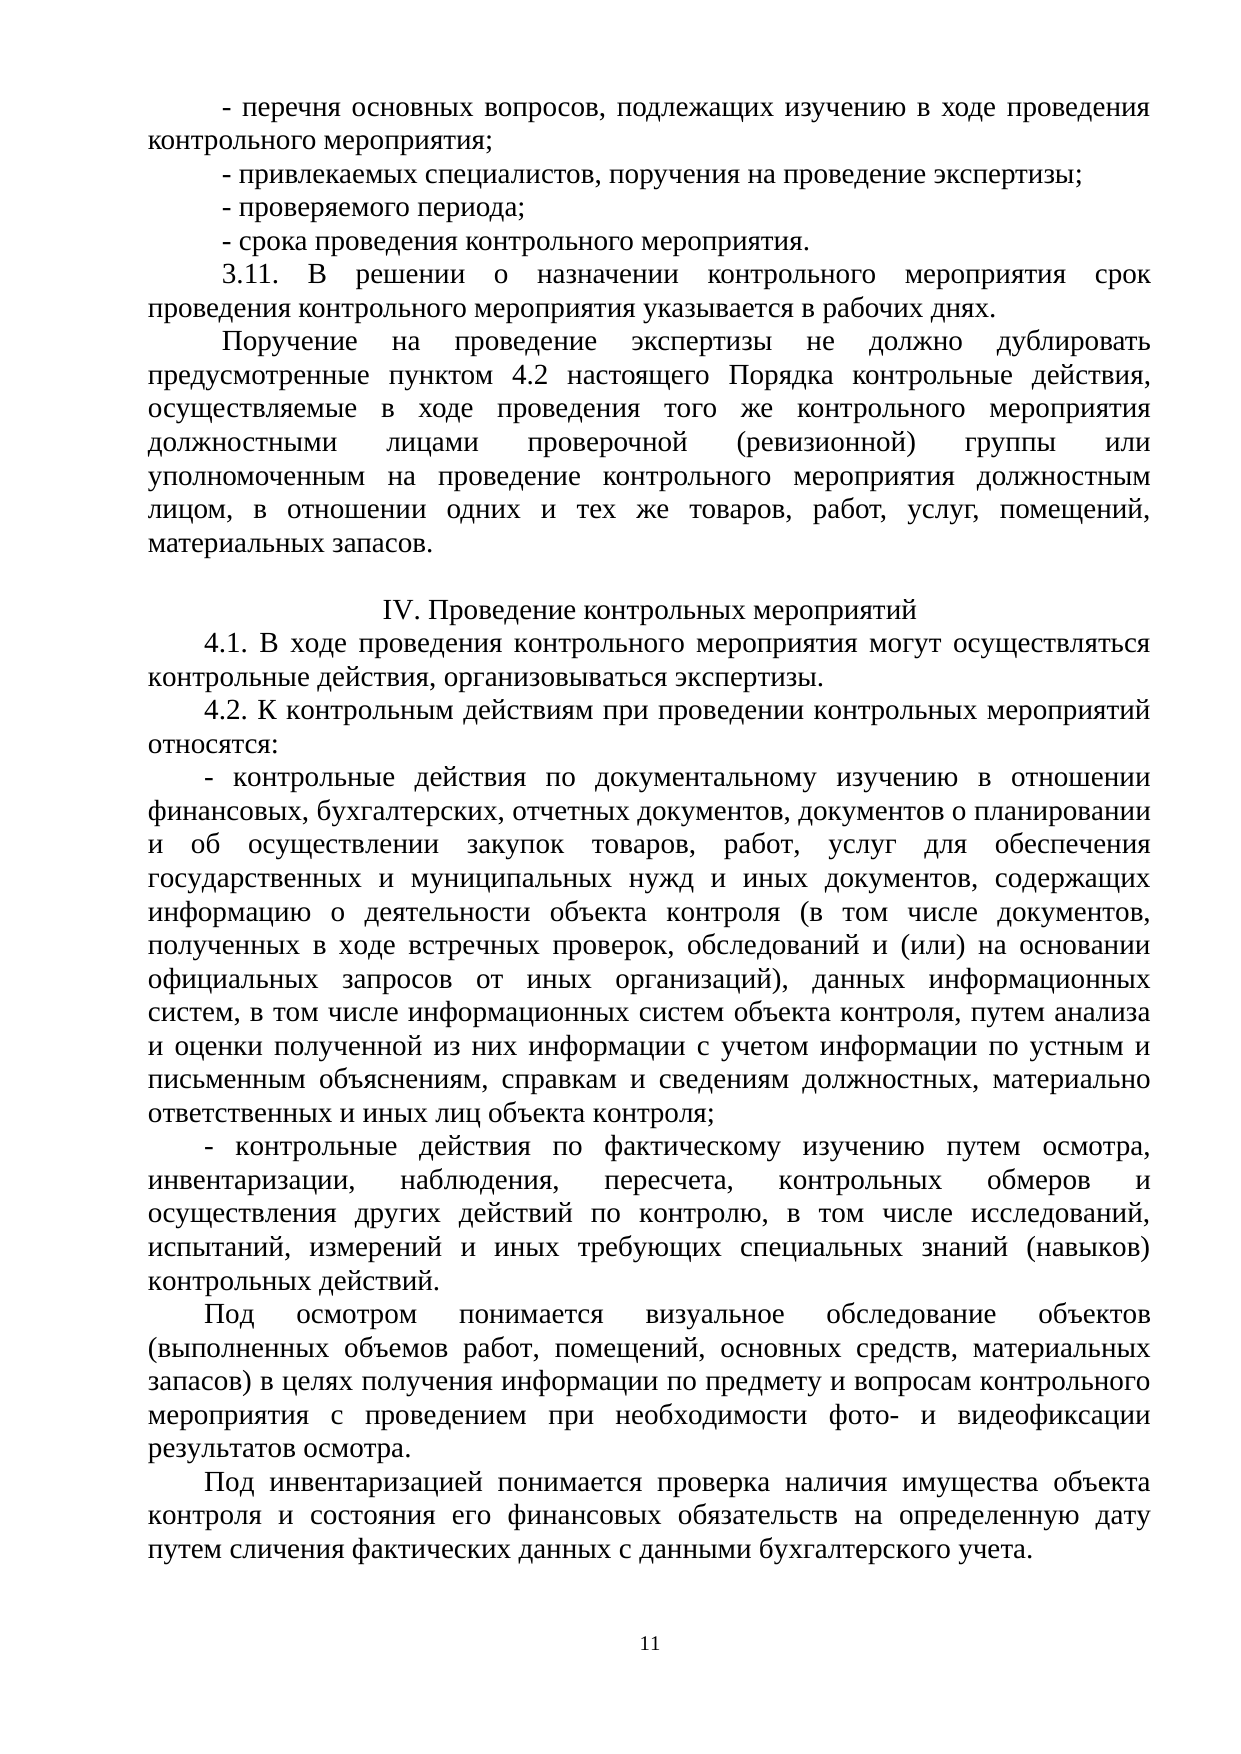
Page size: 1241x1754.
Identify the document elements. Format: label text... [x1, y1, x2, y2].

text - срока проведения контрольного мероприятия. [148, 223, 1152, 256]
text Под осмотром понимается визуальное обследование объектов (выполненных объемов работ, помещений, основных средств, материальных запасов) в целях получения информации по предмету и вопросам контрольного мероприятия с проведением при необходимости фото- и видеофиксации результатов осмотра. [148, 1296, 1152, 1464]
text - контрольные действия по фактическому изучению путем осмотра, инвентаризации, наблюдения, пересчета, контрольных обмеров и осуществления других действий по контролю, в том числе исследований, испытаний, измерений и иных требующих специальных знаний (навыков) контрольных действий. [148, 1128, 1152, 1296]
text IV. Проведение контрольных мероприятий [148, 592, 1152, 625]
text 3.11. В решении о назначении контрольного мероприятия срок проведения контрольного мероприятия указывается в рабочих днях. [148, 256, 1152, 323]
text - привлекаемых специалистов, поручения на проведение экспертизы; [148, 156, 1152, 189]
text 4.2. К контрольным действиям при проведении контрольных мероприятий относятся: [148, 692, 1152, 759]
text Под инвентаризацией понимается проверка наличия имущества объекта контроля и состояния его финансовых обязательств на определенную дату путем сличения фактических данных с данными бухгалтерского учета. [148, 1464, 1152, 1564]
text - перечня основных вопросов, подлежащих изучению в ходе проведения контрольного мероприятия; [148, 89, 1152, 156]
text - проверяемого периода; [148, 189, 1152, 223]
text Поручение на проведение экспертизы не должно дублировать предусмотренные пунктом 4.2 настоящего Порядка контрольные действия, осуществляемые в ходе проведения того же контрольного мероприятия должностными лицами проверочной (ревизионной) группы или уполномоченным на проведение контрольного мероприятия должностным лицом, в отношении одних и тех же товаров, работ, услуг, помещений, материальных запасов. [148, 323, 1152, 558]
text - контрольные действия по документальному изучению в отношении финансовых, бухгалтерских, отчетных документов, документов о планировании и об осуществлении закупок товаров, работ, услуг для обеспечения государственных и муниципальных нужд и иных документов, содержащих информацию о деятельности объекта контроля (в том числе документов, полученных в ходе встречных проверок, обследований и (или) на основании официальных запросов от иных организаций), данных информационных систем, в том числе информационных систем объекта контроля, путем анализа и оценки полученной из них информации с учетом информации по устным и письменным объяснениям, справкам и сведениям должностных, материально ответственных и иных лиц объекта контроля; [148, 759, 1152, 1128]
text 4.1. В ходе проведения контрольного мероприятия могут осуществляться контрольные действия, организовываться экспертизы. [148, 625, 1152, 692]
